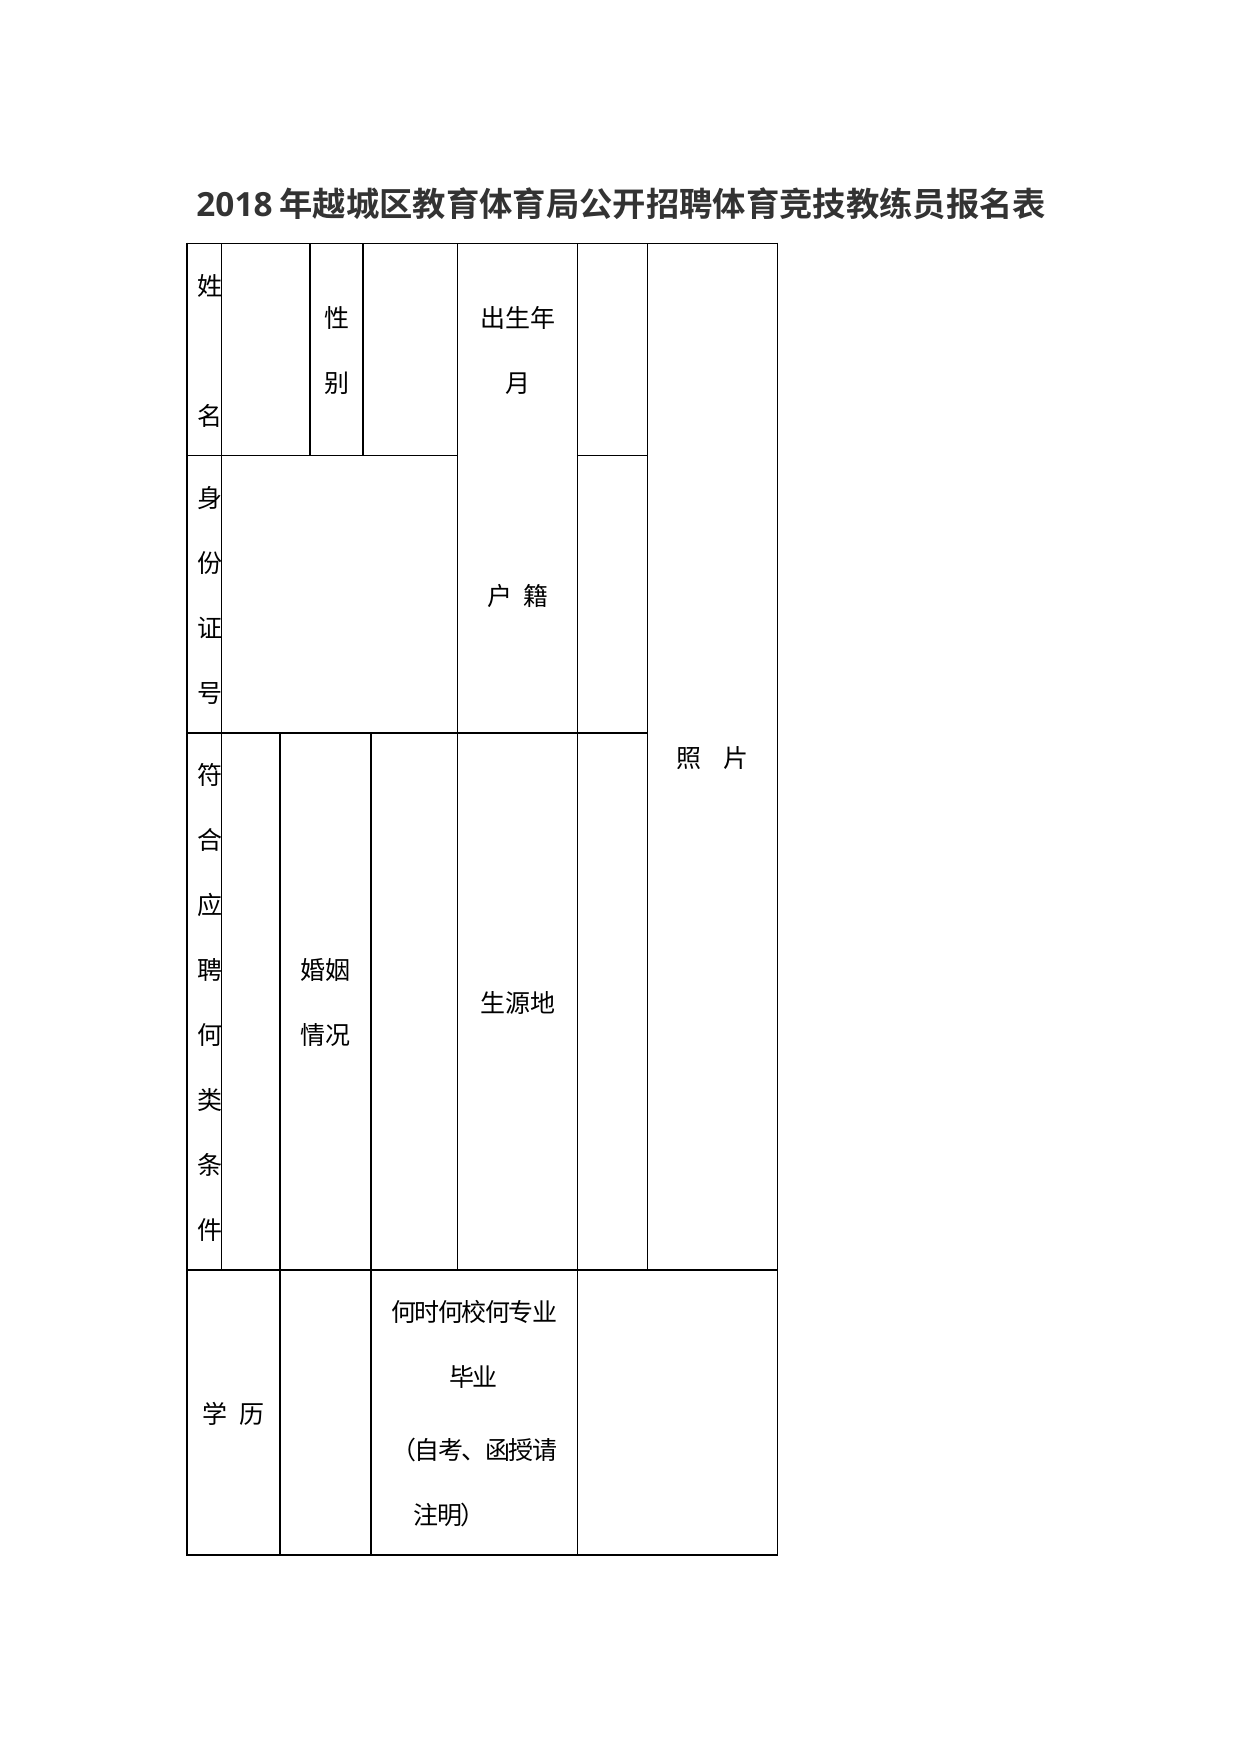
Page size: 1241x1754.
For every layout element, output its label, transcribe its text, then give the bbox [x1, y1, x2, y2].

table_cell [222, 456, 457, 732]
table_cell 学 历 [188, 1271, 279, 1554]
table_header [222, 244, 309, 455]
table_cell [281, 1271, 370, 1554]
table_cell [578, 734, 647, 1269]
table_header 照 片 [648, 244, 777, 1269]
table_cell 户 籍 [458, 455, 577, 732]
table_header [364, 244, 457, 455]
table_header 姓 名 [188, 244, 221, 455]
table_cell [578, 1271, 777, 1554]
table_cell 符合应聘何类条件 [188, 734, 221, 1269]
table_cell 婚姻情况 [281, 734, 370, 1269]
table_header 出生年月 [458, 244, 577, 455]
table_cell 何时何校何专业毕业 （自考、函授请注明） [372, 1271, 577, 1554]
table_cell [222, 734, 279, 1269]
text 2018年越城区教育体育局公开招聘体育竞技教练员报名表 [187, 170, 1053, 235]
table_cell [372, 734, 457, 1269]
table_cell 身份证号 [188, 456, 221, 732]
table_cell [578, 456, 647, 732]
table_header 性别 [311, 244, 362, 455]
table_cell 生源地 [458, 734, 577, 1269]
table_header [578, 244, 647, 455]
